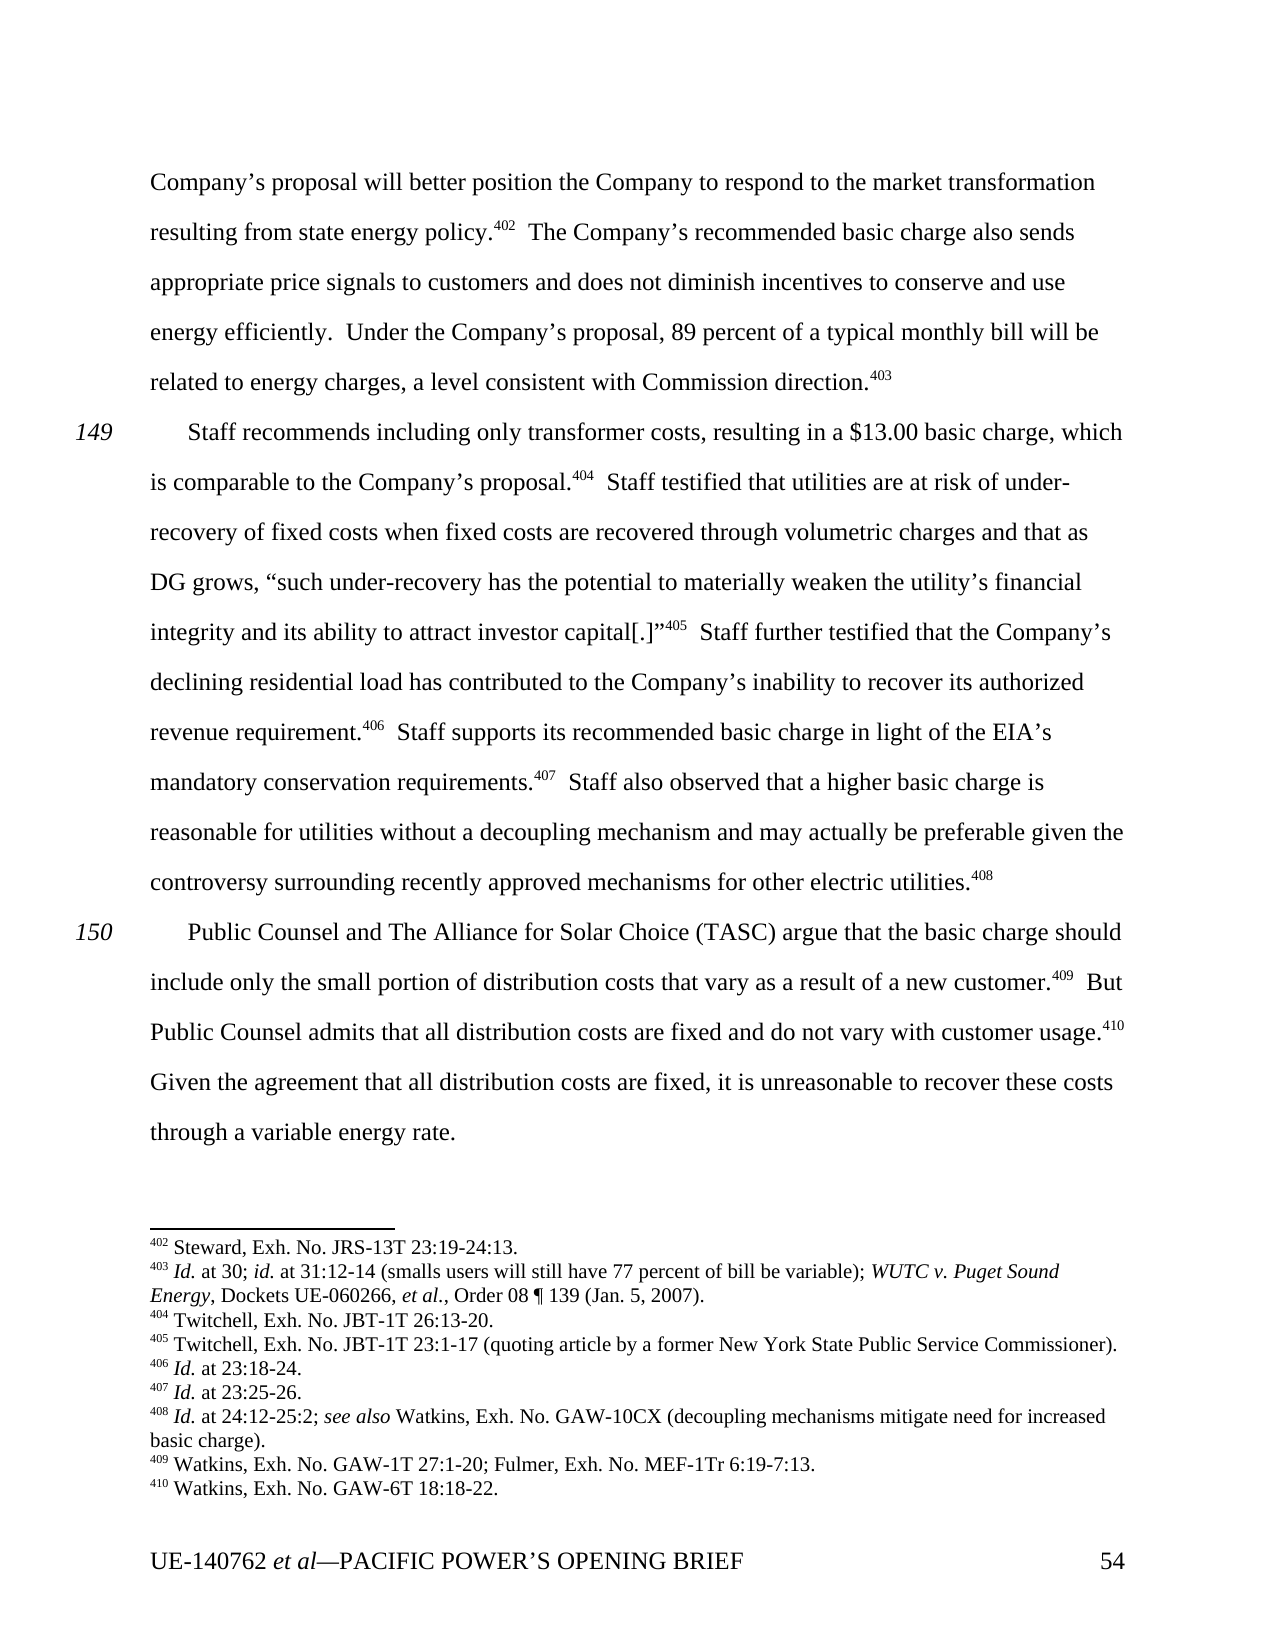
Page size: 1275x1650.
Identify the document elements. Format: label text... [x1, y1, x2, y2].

text Staff recommends including only transformer costs, resulting in a $13.00 basic charge, which is comparable to the Company’s proposal. Staff testified that utilities are at risk of under-recovery of fixed costs when fixed costs are recovered through volumetric charges and that as DG grows, “such under-recovery has the potential to materially weaken the utility’s financial integrity and its ability to attract investor capital[.]” Staff further testified that the Company’s declining residential load has contributed to the Company’s inability to recover its authorized revenue requirement. Staff supports its recommended basic charge in light of the EIA’s mandatory conservation requirements. Staff also observed that a higher basic charge is reasonable for utilities without a decoupling mechanism and may actually be preferable given the controversy surrounding recently approved mechanisms for other electric utilities. [75, 400, 1125, 900]
text The Company’s recommended basic charge will also mitigate cost-shifting from increased DG resulting from state policies. The Commission observed that the growth in DG should not compromise a utility’s ability to recover its fixed costs nor unreasonably shift costs. The Company’s proposal will better position the Company to respond to the market transformation resulting from state energy policy. The Company’s recommended basic charge also sends appropriate price signals to customers and does not diminish incentives to conserve and use energy efficiently. Under the Company’s proposal, 89 percent of a typical monthly bill will be related to energy charges, a level consistent with Commission direction. [75, 150, 1125, 400]
text Public Counsel and The Alliance for Solar Choice (TASC) argue that the basic charge should include only the small portion of distribution costs that vary as a result of a new customer. But Public Counsel admits that all distribution costs are fixed and do not vary with customer usage. Given the agreement that all distribution costs are fixed, it is unreasonable to recover these costs through a variable energy rate. [75, 900, 1125, 1150]
